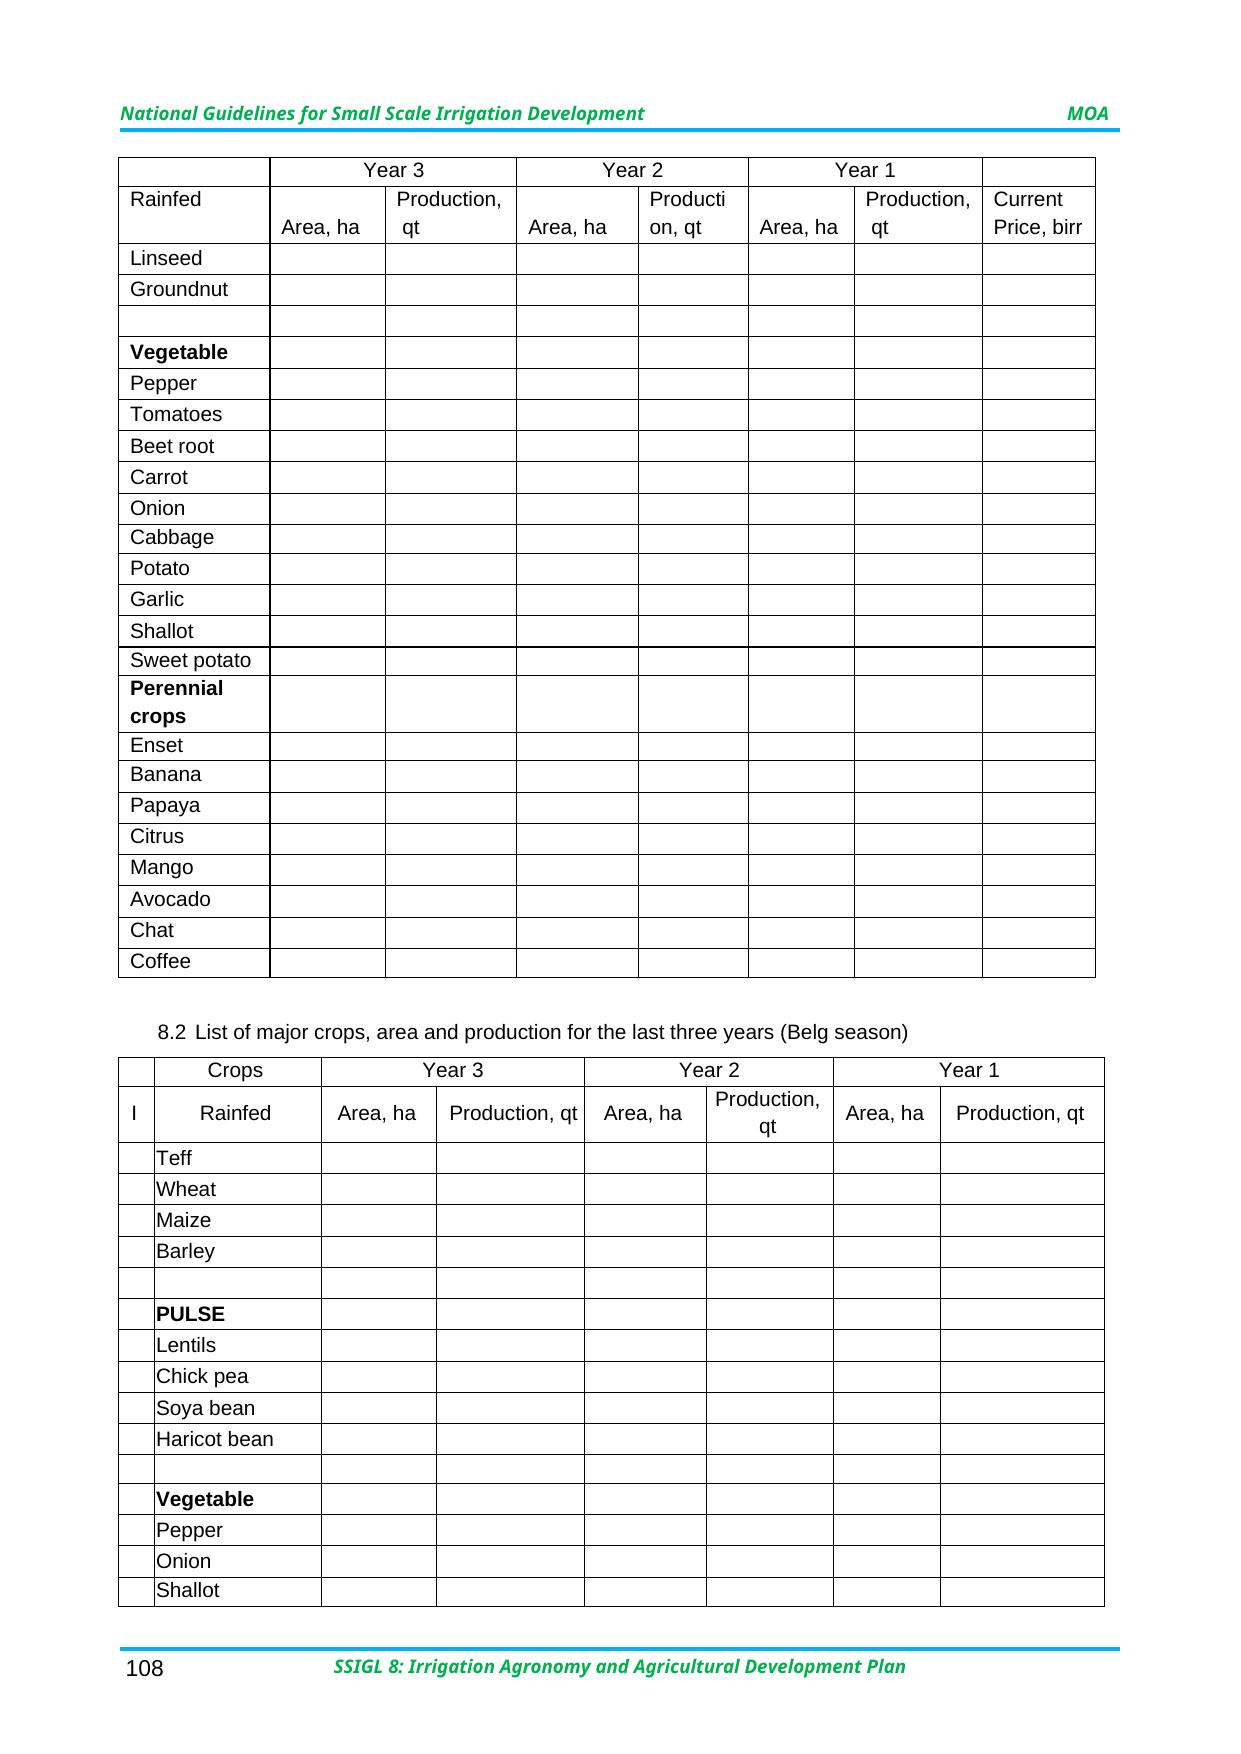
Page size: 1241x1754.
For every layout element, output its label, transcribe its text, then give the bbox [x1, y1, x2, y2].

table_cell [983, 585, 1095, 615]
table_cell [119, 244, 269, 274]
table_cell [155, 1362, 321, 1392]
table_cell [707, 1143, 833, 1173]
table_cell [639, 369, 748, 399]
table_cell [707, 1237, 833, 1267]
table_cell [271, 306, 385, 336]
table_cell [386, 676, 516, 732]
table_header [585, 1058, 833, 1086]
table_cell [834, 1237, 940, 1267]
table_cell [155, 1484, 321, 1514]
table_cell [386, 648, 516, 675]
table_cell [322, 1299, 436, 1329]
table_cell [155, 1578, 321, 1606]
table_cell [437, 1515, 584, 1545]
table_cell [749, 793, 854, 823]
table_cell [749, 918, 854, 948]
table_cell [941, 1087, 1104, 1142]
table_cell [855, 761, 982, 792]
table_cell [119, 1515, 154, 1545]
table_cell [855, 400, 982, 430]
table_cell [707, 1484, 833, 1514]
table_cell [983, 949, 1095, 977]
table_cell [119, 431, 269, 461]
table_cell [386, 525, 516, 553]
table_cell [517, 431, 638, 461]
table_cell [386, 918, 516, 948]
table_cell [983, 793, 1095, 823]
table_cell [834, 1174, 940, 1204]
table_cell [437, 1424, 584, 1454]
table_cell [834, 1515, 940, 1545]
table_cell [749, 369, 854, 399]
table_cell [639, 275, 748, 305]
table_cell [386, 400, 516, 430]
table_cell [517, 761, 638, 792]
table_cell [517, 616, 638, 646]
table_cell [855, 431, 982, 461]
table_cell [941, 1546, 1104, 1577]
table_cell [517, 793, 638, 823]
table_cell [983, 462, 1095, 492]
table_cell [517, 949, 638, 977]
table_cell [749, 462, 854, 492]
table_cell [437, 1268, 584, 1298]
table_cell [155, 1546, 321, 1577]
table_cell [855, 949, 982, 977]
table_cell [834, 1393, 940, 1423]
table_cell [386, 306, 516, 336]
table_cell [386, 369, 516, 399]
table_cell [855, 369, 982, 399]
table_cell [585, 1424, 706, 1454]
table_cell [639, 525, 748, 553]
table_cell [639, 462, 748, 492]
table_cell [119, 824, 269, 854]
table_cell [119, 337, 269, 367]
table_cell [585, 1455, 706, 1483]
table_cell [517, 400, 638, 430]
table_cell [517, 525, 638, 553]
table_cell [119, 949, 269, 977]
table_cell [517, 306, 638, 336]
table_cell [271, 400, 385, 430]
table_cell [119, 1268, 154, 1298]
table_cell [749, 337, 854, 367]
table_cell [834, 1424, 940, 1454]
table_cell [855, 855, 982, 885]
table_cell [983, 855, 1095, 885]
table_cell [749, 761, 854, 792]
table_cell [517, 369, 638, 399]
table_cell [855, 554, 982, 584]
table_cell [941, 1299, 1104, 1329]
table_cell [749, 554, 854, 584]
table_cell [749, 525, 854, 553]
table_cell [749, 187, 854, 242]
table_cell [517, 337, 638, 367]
list List of major crops, area and production for the last three years (Belg season) [157, 1020, 1120, 1044]
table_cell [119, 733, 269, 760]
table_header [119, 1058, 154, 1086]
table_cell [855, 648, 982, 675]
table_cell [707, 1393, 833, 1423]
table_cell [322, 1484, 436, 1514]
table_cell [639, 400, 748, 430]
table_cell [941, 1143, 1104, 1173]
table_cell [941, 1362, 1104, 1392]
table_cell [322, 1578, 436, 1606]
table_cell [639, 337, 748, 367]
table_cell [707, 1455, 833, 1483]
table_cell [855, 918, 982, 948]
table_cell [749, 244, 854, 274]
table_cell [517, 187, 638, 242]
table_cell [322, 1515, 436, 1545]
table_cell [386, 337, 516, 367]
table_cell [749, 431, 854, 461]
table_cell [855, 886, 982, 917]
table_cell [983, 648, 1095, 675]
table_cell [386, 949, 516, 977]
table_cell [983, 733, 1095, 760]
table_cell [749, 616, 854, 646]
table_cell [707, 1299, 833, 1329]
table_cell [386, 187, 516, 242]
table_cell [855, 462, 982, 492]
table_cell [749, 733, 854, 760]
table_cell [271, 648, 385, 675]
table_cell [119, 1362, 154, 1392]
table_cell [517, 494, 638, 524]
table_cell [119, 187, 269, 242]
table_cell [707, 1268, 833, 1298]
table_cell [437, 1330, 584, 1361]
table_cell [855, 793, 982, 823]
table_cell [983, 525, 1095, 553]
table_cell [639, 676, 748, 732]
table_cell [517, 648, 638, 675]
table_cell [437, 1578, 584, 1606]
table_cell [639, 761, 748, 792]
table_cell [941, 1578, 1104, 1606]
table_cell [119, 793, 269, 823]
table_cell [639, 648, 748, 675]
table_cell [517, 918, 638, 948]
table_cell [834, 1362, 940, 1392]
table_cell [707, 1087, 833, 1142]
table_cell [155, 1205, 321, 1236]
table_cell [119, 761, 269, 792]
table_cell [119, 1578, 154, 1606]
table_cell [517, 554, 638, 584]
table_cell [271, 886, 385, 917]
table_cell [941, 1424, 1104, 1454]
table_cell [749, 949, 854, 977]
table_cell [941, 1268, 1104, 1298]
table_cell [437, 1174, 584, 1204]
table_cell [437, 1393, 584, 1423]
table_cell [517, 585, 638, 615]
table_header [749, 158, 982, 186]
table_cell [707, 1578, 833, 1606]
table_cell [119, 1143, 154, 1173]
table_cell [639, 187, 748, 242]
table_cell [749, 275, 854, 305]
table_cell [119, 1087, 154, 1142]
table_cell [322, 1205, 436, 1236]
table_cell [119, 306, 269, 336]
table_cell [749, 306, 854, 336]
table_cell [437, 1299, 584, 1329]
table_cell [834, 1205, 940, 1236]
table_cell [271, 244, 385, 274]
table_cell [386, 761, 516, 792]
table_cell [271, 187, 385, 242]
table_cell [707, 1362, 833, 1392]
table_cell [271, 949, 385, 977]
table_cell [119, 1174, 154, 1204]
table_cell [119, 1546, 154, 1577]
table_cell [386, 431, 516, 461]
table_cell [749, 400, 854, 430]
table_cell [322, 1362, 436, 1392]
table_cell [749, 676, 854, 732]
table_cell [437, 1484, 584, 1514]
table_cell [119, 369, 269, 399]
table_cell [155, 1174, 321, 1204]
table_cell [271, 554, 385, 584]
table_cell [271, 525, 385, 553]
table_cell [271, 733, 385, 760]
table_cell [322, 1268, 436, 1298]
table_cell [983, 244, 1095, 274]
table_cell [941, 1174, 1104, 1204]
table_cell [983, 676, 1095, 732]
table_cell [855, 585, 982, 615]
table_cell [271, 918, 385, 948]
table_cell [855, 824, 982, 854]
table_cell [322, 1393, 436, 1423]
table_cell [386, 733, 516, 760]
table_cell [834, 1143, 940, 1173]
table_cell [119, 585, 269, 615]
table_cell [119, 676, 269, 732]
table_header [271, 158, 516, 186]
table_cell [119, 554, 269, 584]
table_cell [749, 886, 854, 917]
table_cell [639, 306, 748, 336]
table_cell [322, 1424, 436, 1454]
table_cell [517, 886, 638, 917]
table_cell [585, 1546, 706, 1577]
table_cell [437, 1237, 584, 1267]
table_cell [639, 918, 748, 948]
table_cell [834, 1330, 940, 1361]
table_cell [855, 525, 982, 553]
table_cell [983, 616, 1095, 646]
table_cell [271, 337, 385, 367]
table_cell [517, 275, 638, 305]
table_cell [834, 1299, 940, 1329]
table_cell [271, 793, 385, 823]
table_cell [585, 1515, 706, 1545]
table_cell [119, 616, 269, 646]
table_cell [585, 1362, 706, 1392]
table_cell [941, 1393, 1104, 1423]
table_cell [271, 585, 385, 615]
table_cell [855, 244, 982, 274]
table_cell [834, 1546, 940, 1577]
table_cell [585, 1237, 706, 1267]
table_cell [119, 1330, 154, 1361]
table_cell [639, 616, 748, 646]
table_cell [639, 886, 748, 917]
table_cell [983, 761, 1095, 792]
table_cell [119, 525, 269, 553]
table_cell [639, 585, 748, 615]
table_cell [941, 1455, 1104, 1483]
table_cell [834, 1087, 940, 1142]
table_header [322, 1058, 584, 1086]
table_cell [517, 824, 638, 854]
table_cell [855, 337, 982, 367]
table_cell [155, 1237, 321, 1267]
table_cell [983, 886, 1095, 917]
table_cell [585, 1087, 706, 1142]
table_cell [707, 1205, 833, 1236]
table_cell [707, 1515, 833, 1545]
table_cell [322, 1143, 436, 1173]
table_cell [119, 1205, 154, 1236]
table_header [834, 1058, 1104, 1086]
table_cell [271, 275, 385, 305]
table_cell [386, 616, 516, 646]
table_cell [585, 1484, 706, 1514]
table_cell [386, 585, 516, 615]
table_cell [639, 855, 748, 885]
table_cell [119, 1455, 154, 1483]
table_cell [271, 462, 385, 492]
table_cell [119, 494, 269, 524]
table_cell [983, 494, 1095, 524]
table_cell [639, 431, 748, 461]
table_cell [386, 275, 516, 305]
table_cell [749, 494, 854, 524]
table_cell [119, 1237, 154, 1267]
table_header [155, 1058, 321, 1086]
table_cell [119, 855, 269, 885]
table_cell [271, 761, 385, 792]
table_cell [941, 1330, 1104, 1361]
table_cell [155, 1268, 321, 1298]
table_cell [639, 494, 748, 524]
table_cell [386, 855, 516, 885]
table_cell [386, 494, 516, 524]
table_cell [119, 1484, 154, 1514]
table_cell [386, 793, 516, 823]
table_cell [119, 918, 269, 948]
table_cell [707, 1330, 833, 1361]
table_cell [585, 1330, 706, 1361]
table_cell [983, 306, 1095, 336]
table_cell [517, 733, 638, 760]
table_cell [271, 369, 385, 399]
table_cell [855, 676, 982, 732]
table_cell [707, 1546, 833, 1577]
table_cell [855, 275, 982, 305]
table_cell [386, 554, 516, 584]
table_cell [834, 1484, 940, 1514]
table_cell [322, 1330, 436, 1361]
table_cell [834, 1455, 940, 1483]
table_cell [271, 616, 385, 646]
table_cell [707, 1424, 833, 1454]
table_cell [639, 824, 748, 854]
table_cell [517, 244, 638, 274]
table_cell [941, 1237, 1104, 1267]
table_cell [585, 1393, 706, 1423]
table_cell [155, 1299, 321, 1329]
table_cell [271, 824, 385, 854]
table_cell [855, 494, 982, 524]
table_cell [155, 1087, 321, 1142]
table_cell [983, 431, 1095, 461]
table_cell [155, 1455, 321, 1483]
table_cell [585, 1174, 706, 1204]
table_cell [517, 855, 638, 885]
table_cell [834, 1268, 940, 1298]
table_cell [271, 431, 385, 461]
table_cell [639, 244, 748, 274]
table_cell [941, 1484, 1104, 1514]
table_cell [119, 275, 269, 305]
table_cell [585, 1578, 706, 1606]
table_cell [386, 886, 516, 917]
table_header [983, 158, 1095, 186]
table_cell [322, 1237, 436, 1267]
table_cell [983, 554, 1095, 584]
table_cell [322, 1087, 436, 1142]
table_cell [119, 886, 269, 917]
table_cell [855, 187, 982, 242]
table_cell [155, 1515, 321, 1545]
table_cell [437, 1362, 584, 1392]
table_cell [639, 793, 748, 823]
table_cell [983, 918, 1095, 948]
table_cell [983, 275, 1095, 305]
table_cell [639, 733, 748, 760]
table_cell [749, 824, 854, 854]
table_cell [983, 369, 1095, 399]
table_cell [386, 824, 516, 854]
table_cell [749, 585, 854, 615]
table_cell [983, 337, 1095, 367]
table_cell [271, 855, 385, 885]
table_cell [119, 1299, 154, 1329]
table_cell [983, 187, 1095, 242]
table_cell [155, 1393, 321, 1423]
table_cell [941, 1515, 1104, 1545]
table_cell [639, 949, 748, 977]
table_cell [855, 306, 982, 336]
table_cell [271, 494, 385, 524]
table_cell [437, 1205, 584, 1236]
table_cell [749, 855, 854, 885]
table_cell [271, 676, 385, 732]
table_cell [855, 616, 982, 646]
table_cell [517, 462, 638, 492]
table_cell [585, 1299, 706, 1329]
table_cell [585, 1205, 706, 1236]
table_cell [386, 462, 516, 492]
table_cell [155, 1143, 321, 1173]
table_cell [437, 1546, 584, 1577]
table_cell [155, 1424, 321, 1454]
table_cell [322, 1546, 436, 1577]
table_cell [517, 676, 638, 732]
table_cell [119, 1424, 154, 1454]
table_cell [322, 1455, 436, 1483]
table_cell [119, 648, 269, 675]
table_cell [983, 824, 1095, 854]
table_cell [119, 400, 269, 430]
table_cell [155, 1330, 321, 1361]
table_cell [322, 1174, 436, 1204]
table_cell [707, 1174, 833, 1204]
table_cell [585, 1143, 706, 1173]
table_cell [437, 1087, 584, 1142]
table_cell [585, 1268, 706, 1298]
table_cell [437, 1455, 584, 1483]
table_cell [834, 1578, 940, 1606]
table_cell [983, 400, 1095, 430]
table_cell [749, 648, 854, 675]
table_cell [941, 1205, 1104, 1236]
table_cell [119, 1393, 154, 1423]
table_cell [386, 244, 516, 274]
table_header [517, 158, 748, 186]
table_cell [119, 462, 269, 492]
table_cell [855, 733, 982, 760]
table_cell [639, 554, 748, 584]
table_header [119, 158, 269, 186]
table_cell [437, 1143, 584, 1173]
